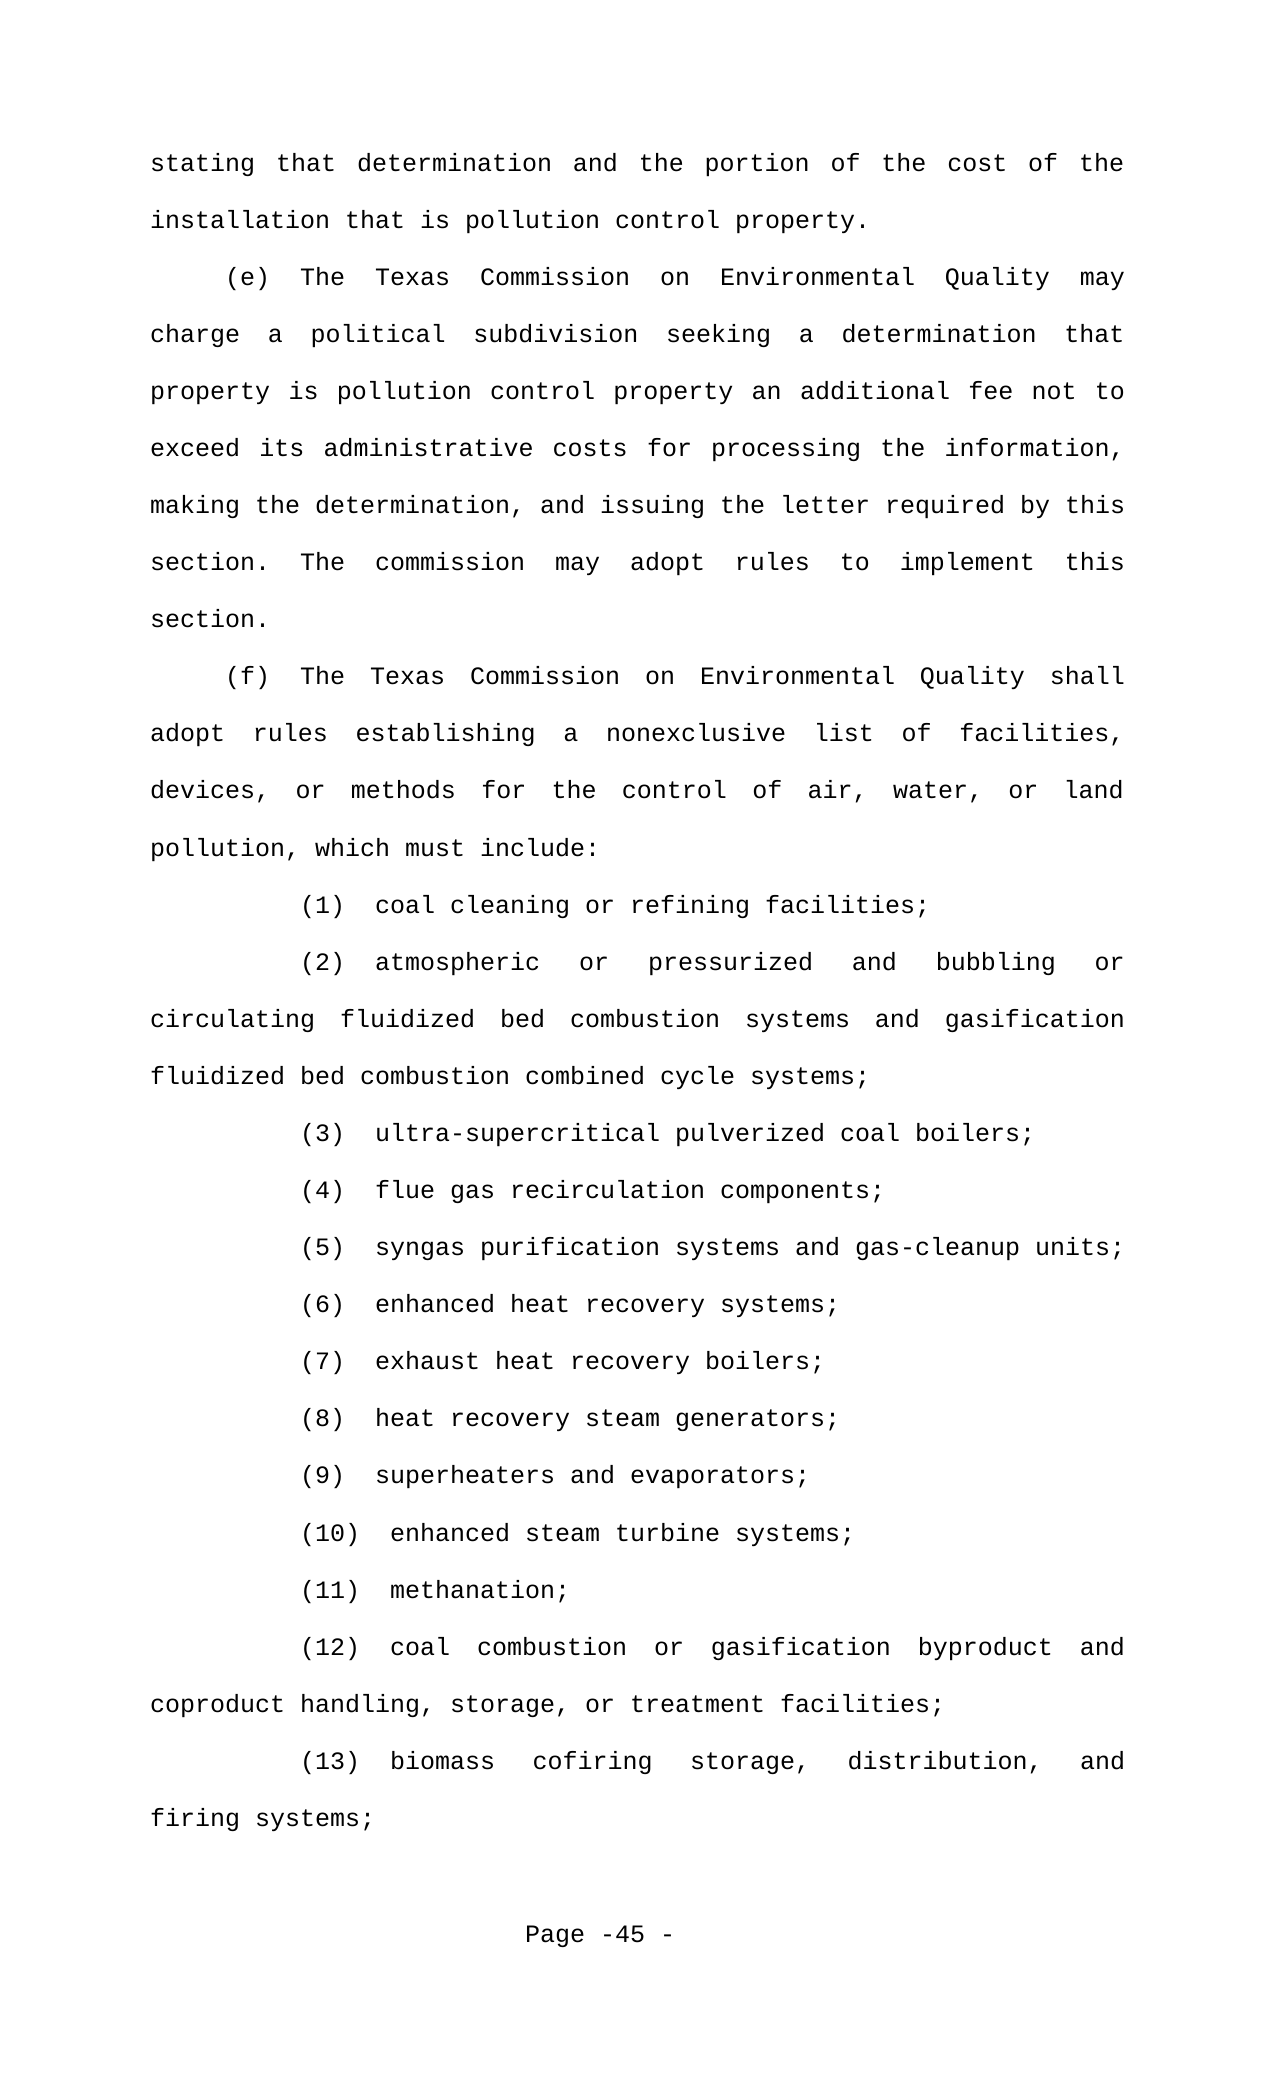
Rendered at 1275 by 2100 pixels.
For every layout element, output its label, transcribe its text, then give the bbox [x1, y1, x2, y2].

text (f) The Texas Commission on Environmental Quality shall adopt rules establishing a nonexclusive list of facilities, devices, or methods for the control of air, water, or land pollution, which must include: [150, 664, 1125, 863]
text (7) exhaust heat recovery boilers; [150, 1349, 1125, 1377]
text (1) coal cleaning or refining facilities; [150, 892, 1125, 921]
text (11) methanation; [150, 1577, 1125, 1606]
text (12) coal combustion or gasification byproduct and coproduct handling, storage, or treatment facilities; [150, 1634, 1125, 1720]
text (10) enhanced steam turbine systems; [150, 1520, 1125, 1548]
text (4) flue gas recirculation components; [150, 1177, 1125, 1206]
text (3) ultra-supercritical pulverized coal boilers; [150, 1120, 1125, 1149]
text (5) syngas purification systems and gas-cleanup units; [150, 1234, 1125, 1263]
text (6) enhanced heat recovery systems; [150, 1292, 1125, 1320]
text (9) superheaters and evaporators; [150, 1463, 1125, 1491]
text (e) The Texas Commission on Environmental Quality may charge a political subdivision seeking a determination that property is pollution control property an additional fee not to exceed its administrative costs for processing the information, making the determination, and issuing the letter required by this section. The commission may adopt rules to implement this section. [150, 264, 1125, 635]
text (2) atmospheric or pressurized and bubbling or circulating fluidized bed combustion systems and gasification fluidized bed combustion combined cycle systems; [150, 949, 1125, 1092]
text (8) heat recovery steam generators; [150, 1406, 1125, 1434]
text (13) biomass cofiring storage, distribution, and firing systems; [150, 1748, 1125, 1834]
